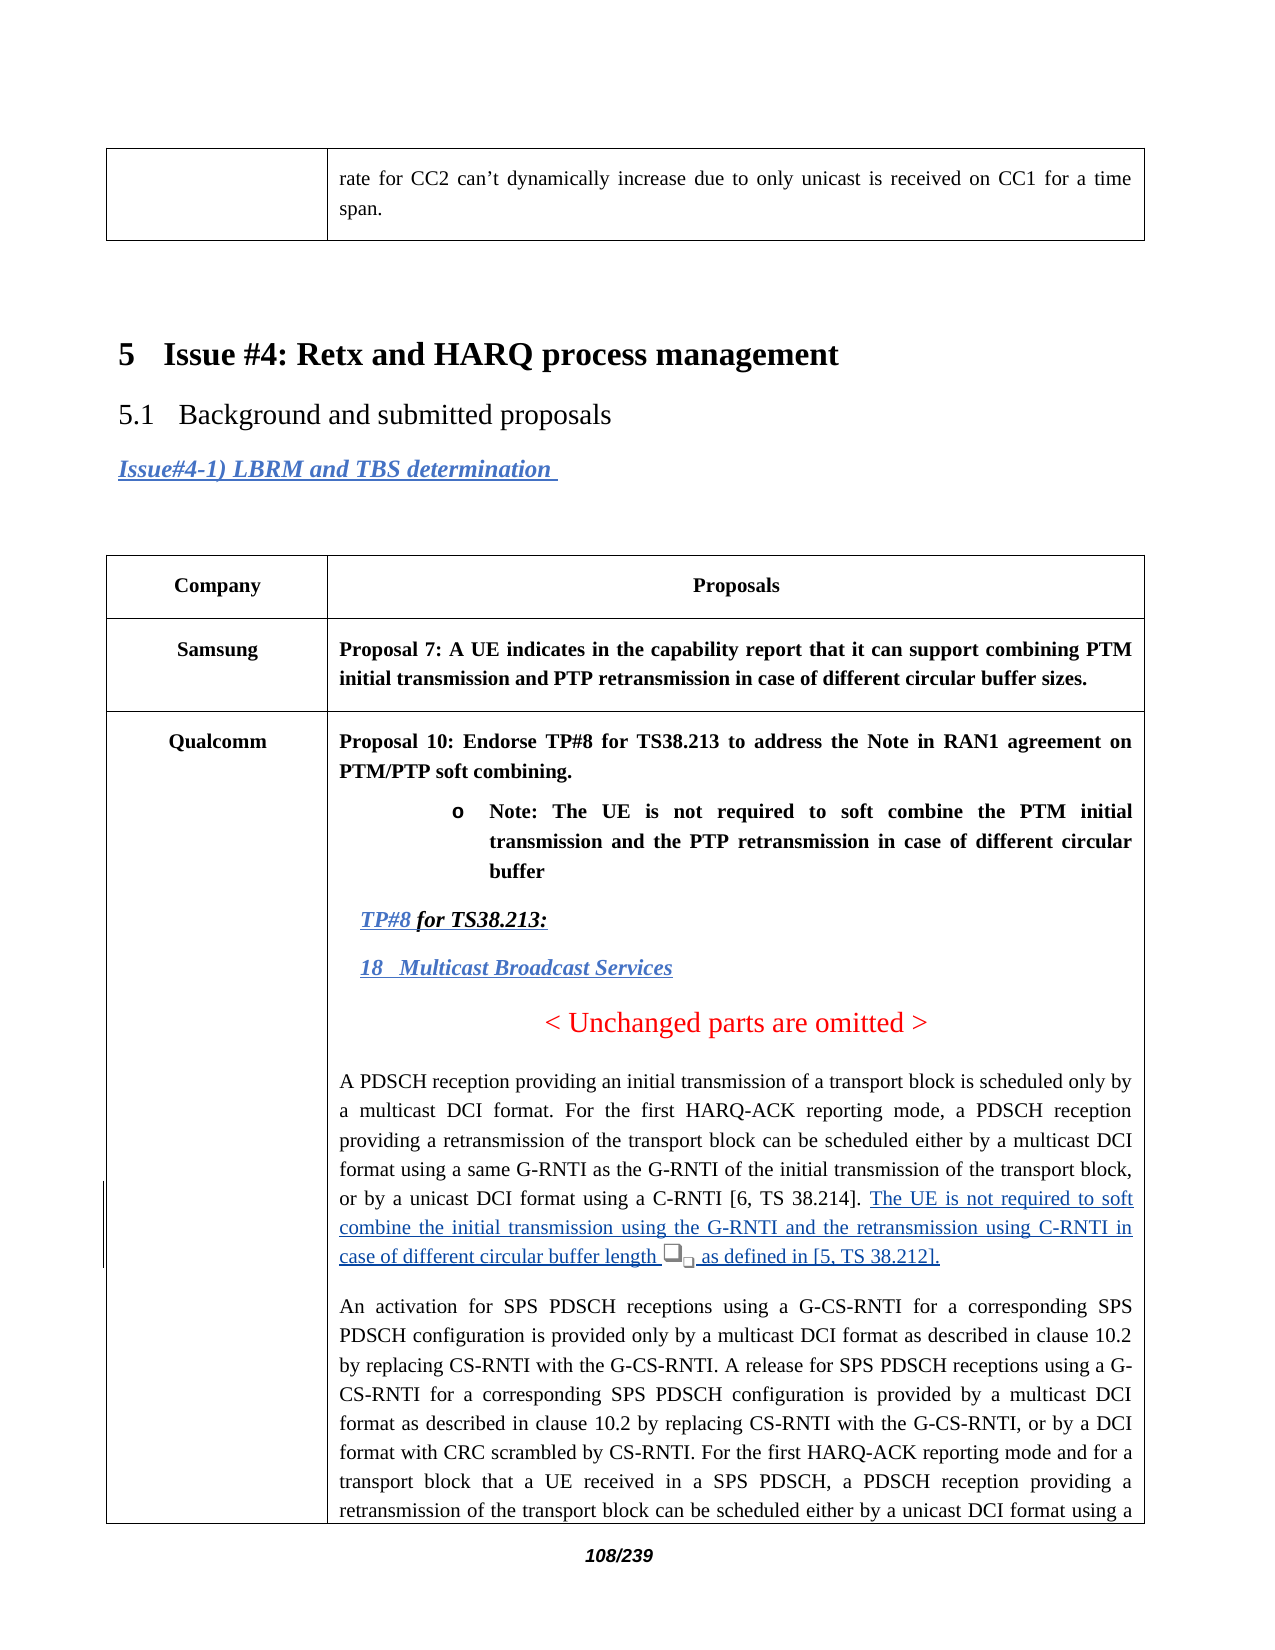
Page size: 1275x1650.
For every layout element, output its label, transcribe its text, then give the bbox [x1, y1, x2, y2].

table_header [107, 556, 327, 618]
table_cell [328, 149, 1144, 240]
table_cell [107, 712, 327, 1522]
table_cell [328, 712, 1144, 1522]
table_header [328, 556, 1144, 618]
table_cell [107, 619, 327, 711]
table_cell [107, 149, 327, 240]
subtitle Issue#4-1) LBRM and TBS determination [118, 454, 1157, 483]
subtitle Issue #4: Retx and HARQ process management [118, 334, 1157, 372]
subtitle Background and submitted proposals [118, 397, 1157, 431]
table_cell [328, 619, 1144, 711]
